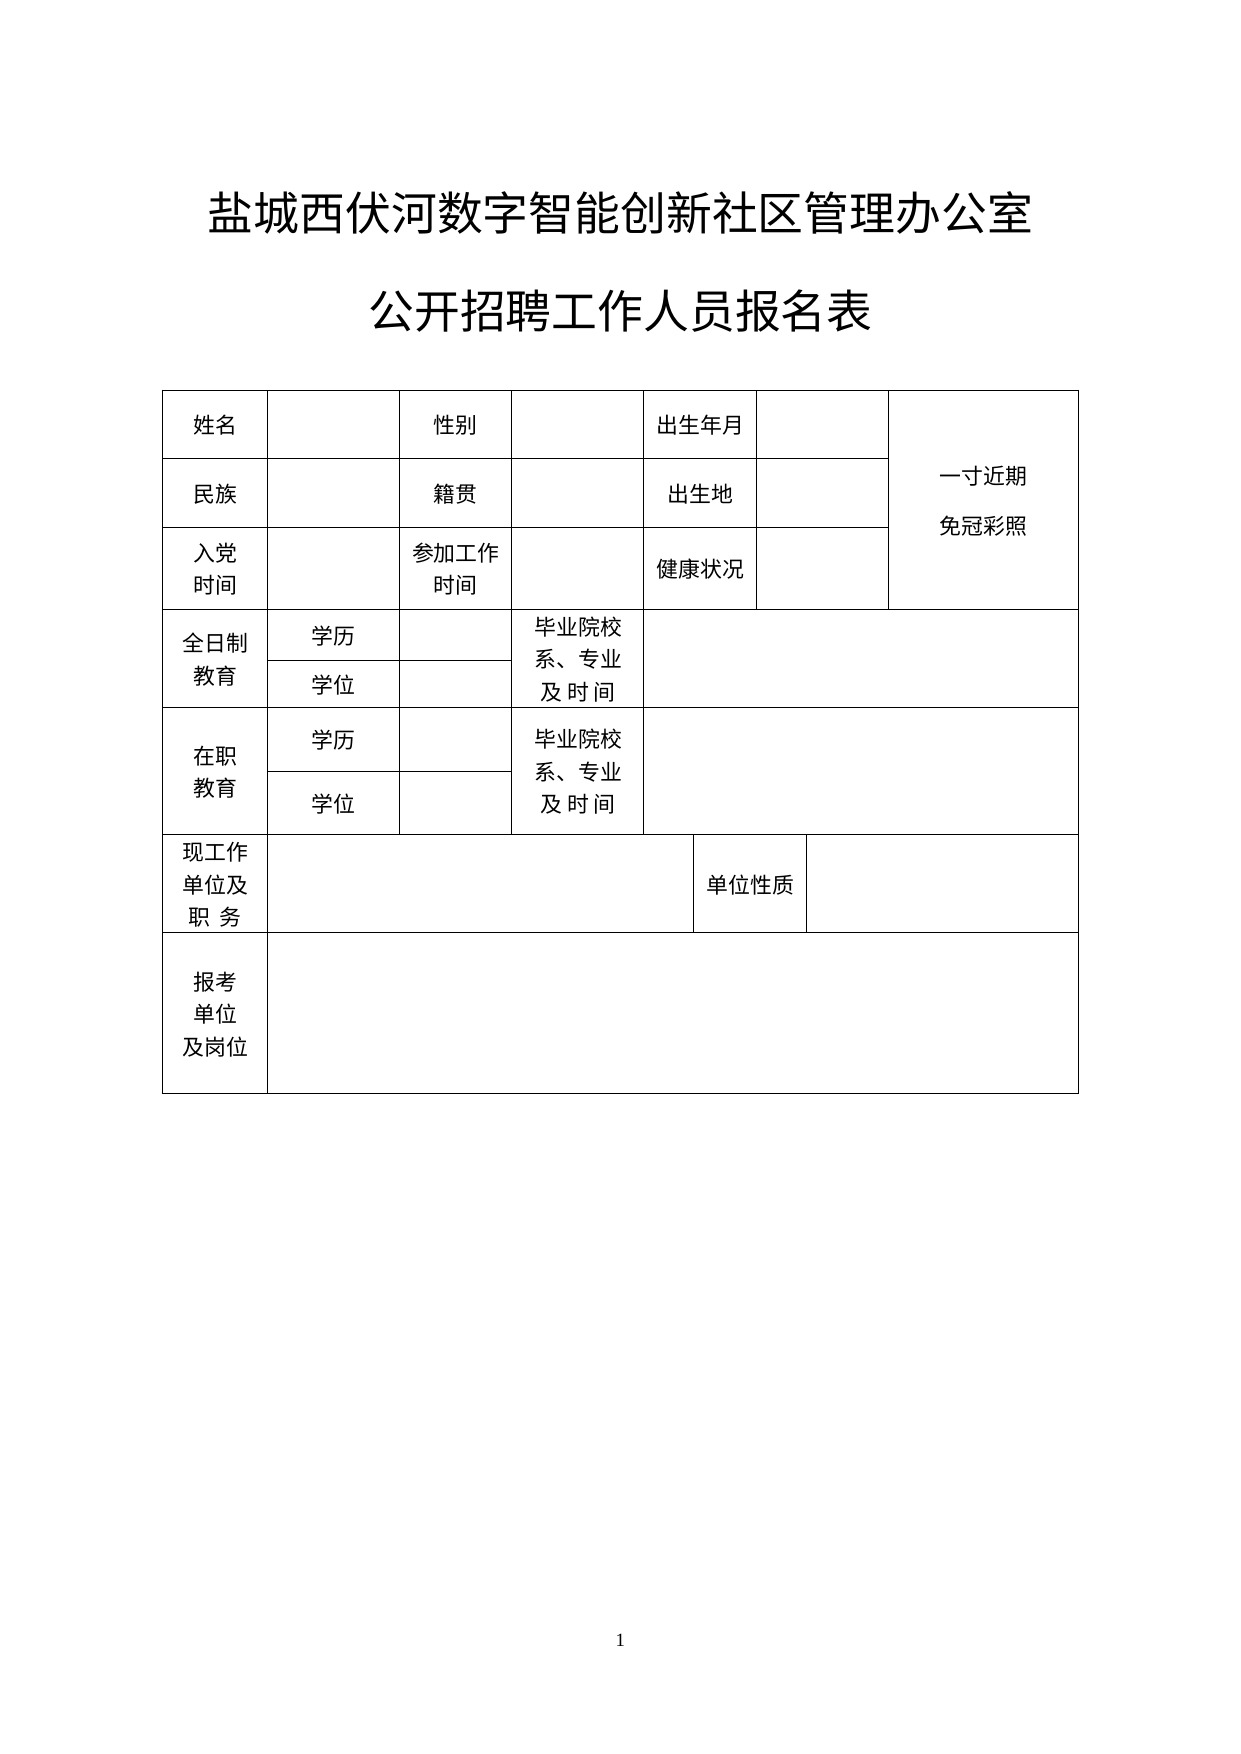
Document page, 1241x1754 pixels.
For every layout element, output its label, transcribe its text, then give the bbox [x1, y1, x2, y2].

table_cell 现工作单位及 职 务 [163, 835, 267, 932]
table_cell 在职 教育 [163, 708, 267, 834]
table_cell 籍贯 [400, 459, 511, 527]
table_cell 出生地 [644, 459, 756, 527]
table_cell [512, 459, 643, 527]
table_cell [644, 610, 1078, 707]
table_cell [400, 610, 511, 660]
table_cell 报考 单位 及岗位 [163, 933, 267, 1093]
table_cell [268, 459, 399, 527]
table_cell 民族 [163, 459, 267, 527]
table_cell 健康状况 [644, 528, 756, 608]
table_cell [757, 459, 888, 527]
table_cell [268, 835, 693, 932]
table_cell [268, 933, 1078, 1093]
table_cell 入党 时间 [163, 528, 267, 608]
table_cell 毕业院校系、专业 及 时 间 [512, 708, 643, 834]
table_header 一寸近期 免冠彩照 [889, 391, 1078, 608]
table_cell 学历 [268, 708, 399, 771]
table_cell [400, 708, 511, 771]
table_header 出生年月 [644, 391, 756, 458]
table_cell [757, 528, 888, 608]
table_cell [644, 708, 1078, 834]
table_header 姓名 [163, 391, 267, 458]
table_header [268, 391, 399, 458]
table_cell 学位 [268, 661, 399, 707]
table_cell [268, 528, 399, 608]
table_header [757, 391, 888, 458]
table_cell 学位 [268, 772, 399, 834]
table_cell [807, 835, 1078, 932]
table_cell 参加工作时间 [400, 528, 511, 608]
table_cell [512, 528, 643, 608]
table_cell [400, 661, 511, 707]
table_cell 全日制教育 [163, 610, 267, 707]
table_cell [400, 772, 511, 834]
table_cell 毕业院校系、专业 及 时 间 [512, 610, 643, 707]
table_cell 学历 [268, 610, 399, 660]
table_cell 单位性质 [694, 835, 806, 932]
text 公开招聘工作人员报名表 [187, 259, 1053, 357]
table_header 性别 [400, 391, 511, 458]
table_header [512, 391, 643, 458]
text 盐城西伏河数字智能创新社区管理办公室 [187, 162, 1053, 259]
